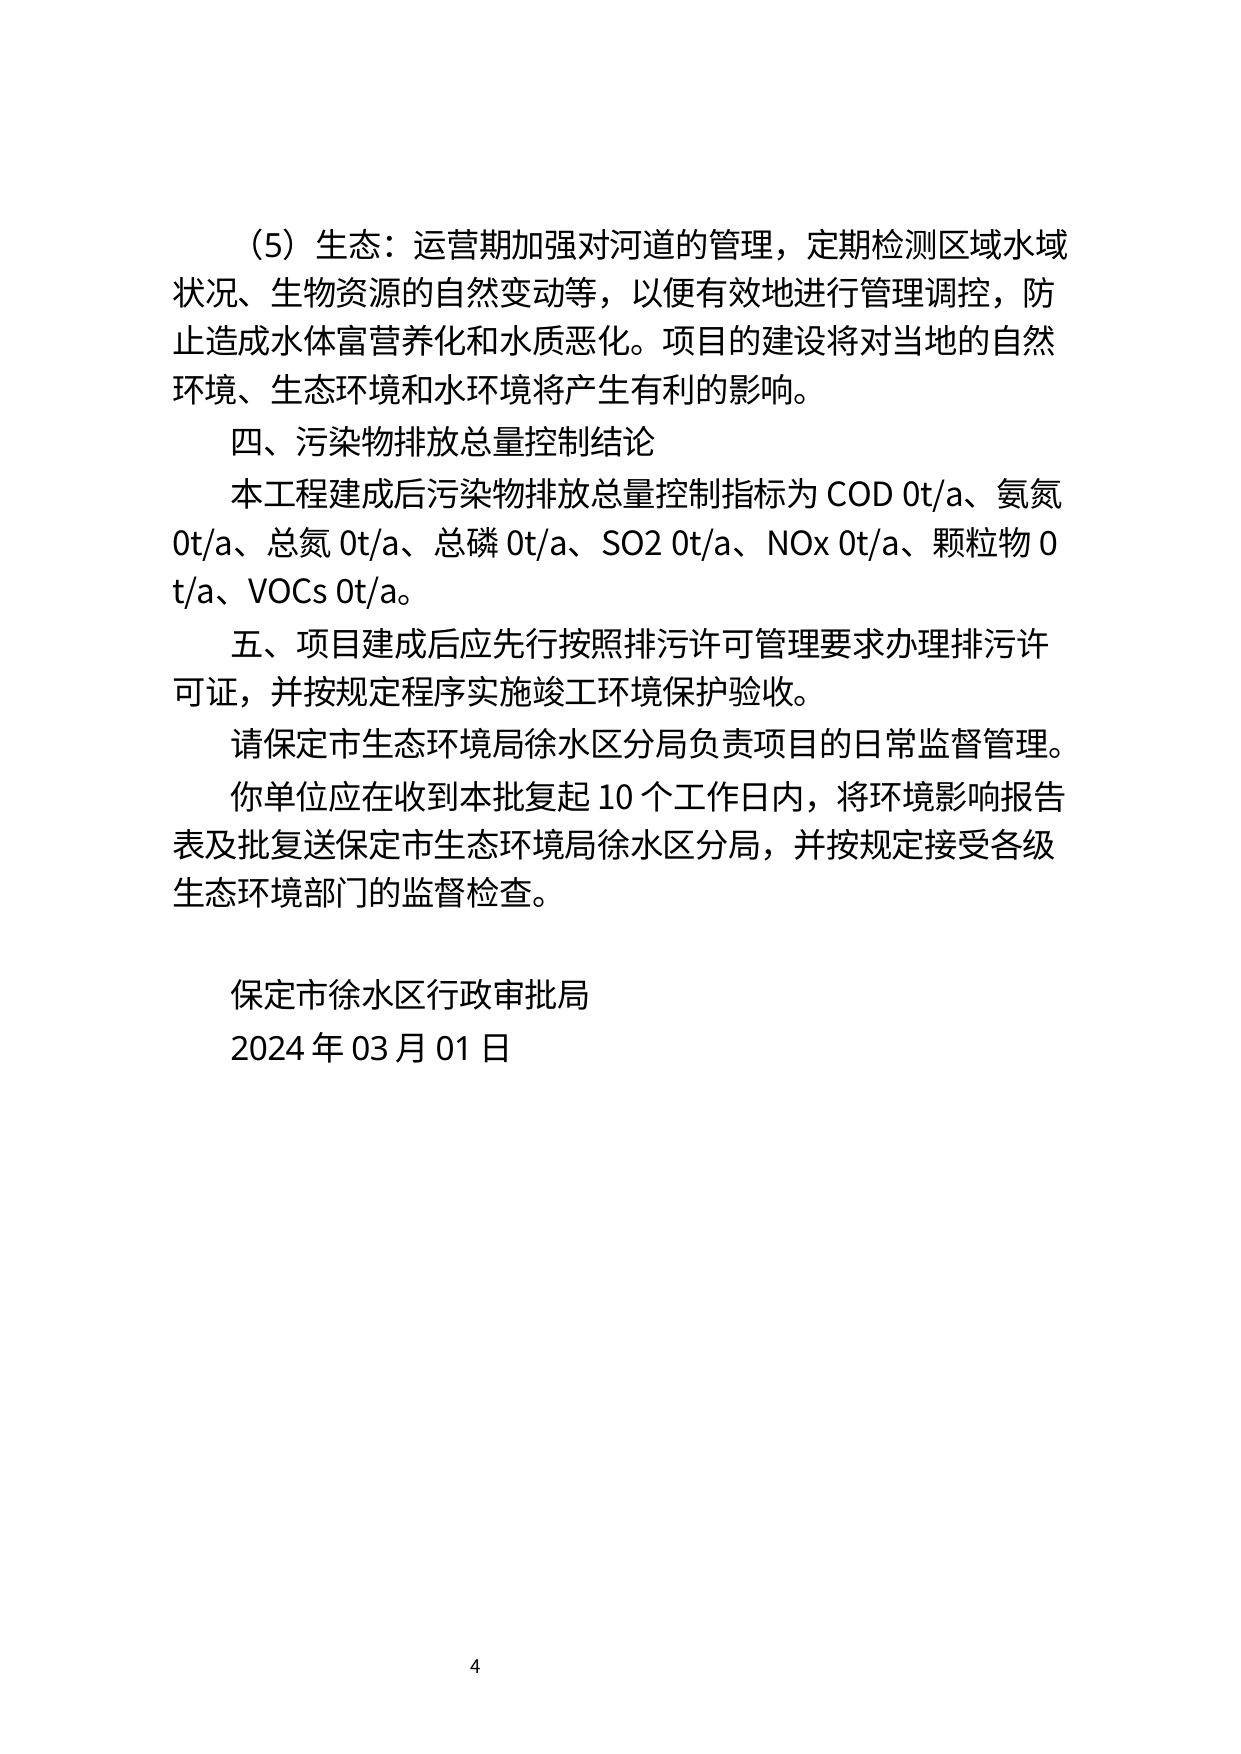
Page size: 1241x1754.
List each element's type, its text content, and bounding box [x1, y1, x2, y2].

text 请保定市生态环境局徐水区分局负责项目的日常监督管理。 [172, 718, 1069, 766]
text 四、污染物排放总量控制结论 [172, 416, 1069, 464]
text 2024年03月01日 [172, 1021, 1069, 1070]
text （5）生态：运营期加强对河道的管理，定期检测区域水域状况、生物资源的自然变动等，以便有效地进行管理调控，防止造成水体富营养化和水质恶化。项目的建设将对当地的自然环境、生态环境和水环境将产生有利的影响。 [172, 218, 1069, 412]
text 保定市徐水区行政审批局 [172, 969, 1069, 1017]
text 你单位应在收到本批复起10个工作日内，将环境影响报告表及批复送保定市生态环境局徐水区分局，并按规定接受各级生态环境部门的监督检查。 [172, 771, 1069, 915]
text 五、项目建成后应先行按照排污许可管理要求办理排污许可证，并按规定程序实施竣工环境保护验收。 [172, 617, 1069, 714]
text 本工程建成后污染物排放总量控制指标为COD 0t/a、氨氮 0t/a、总氮 0t/a、总磷 0t/a、SO2 0t/a、NOx 0t/a、颗粒物 0t/a、VOCs 0t/a。 [172, 468, 1069, 613]
